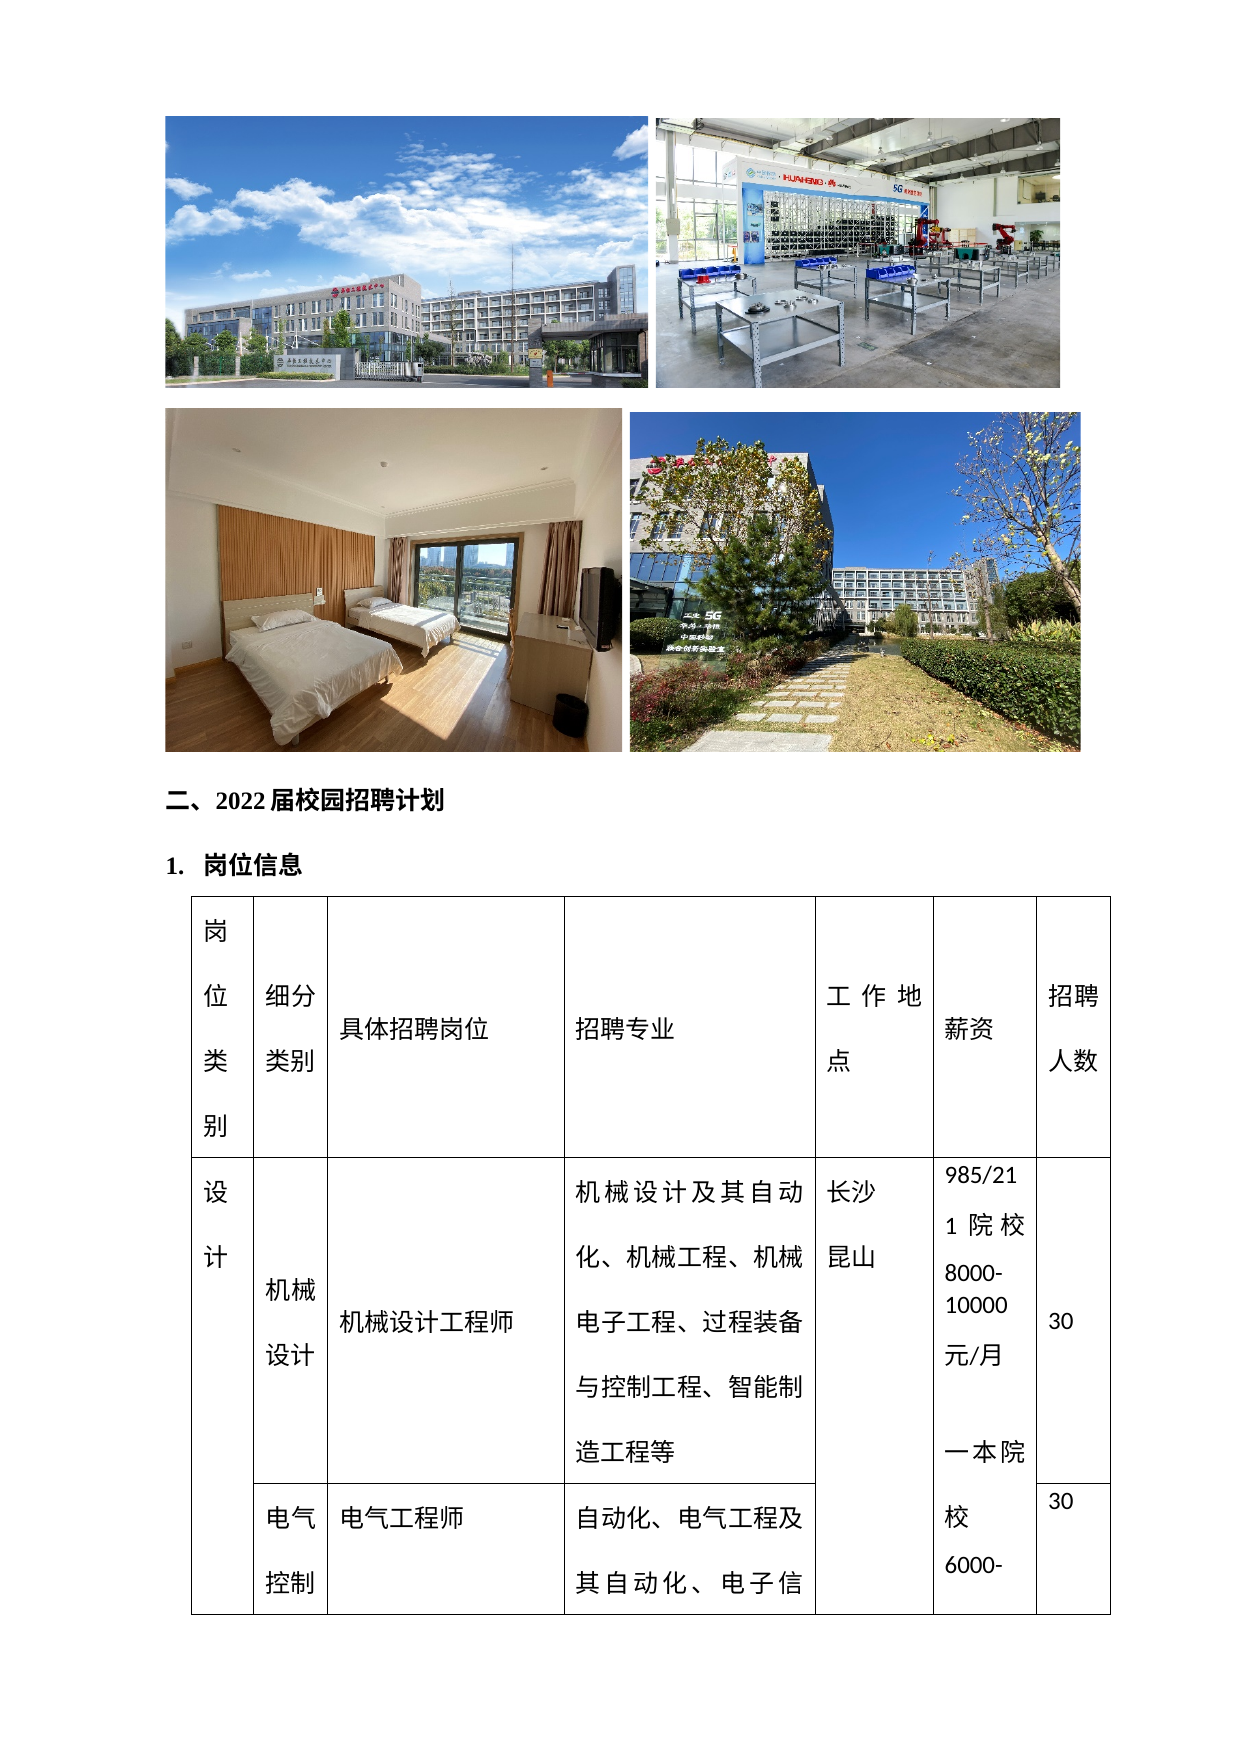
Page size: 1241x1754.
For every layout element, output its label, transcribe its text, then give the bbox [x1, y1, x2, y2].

table_header 具体招聘岗位 [328, 897, 564, 1157]
picture [655, 118, 1061, 388]
picture [629, 412, 1081, 752]
table_header 岗位类别 [192, 897, 253, 1157]
picture [165, 116, 649, 388]
table_header 招聘专业 [565, 897, 815, 1157]
table_cell 机械设计工程师 [328, 1158, 564, 1483]
table_header 细分类别 [254, 897, 327, 1157]
table_header 招聘人数 [1037, 897, 1110, 1157]
table_cell 设计 [192, 1158, 253, 1614]
table_cell 电气控制 [254, 1484, 327, 1614]
list 岗位信息 [165, 831, 1092, 896]
table_cell 电气工程师 [328, 1484, 564, 1614]
table_cell 长沙 昆山 [816, 1158, 933, 1614]
text 二、2022届校园招聘计划 [165, 766, 1092, 831]
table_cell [565, 1484, 815, 1614]
table_cell 985/211院校 8000-10000元/月 一本院校6000-8000元/月 二本院校 5000-7000元/月 14薪起 [934, 1158, 1036, 1614]
table_cell 30 [1037, 1484, 1110, 1614]
table_cell 30 [1037, 1158, 1110, 1483]
table_cell 机械设计 [254, 1158, 327, 1483]
table_header 工作地点 [816, 897, 933, 1157]
table_header 薪资 [934, 897, 1036, 1157]
picture [165, 408, 623, 752]
table_cell 机械设计及其自动化、机械工程、机械电子工程、过程装备与控制工程、智能制造工程等 [565, 1158, 815, 1483]
